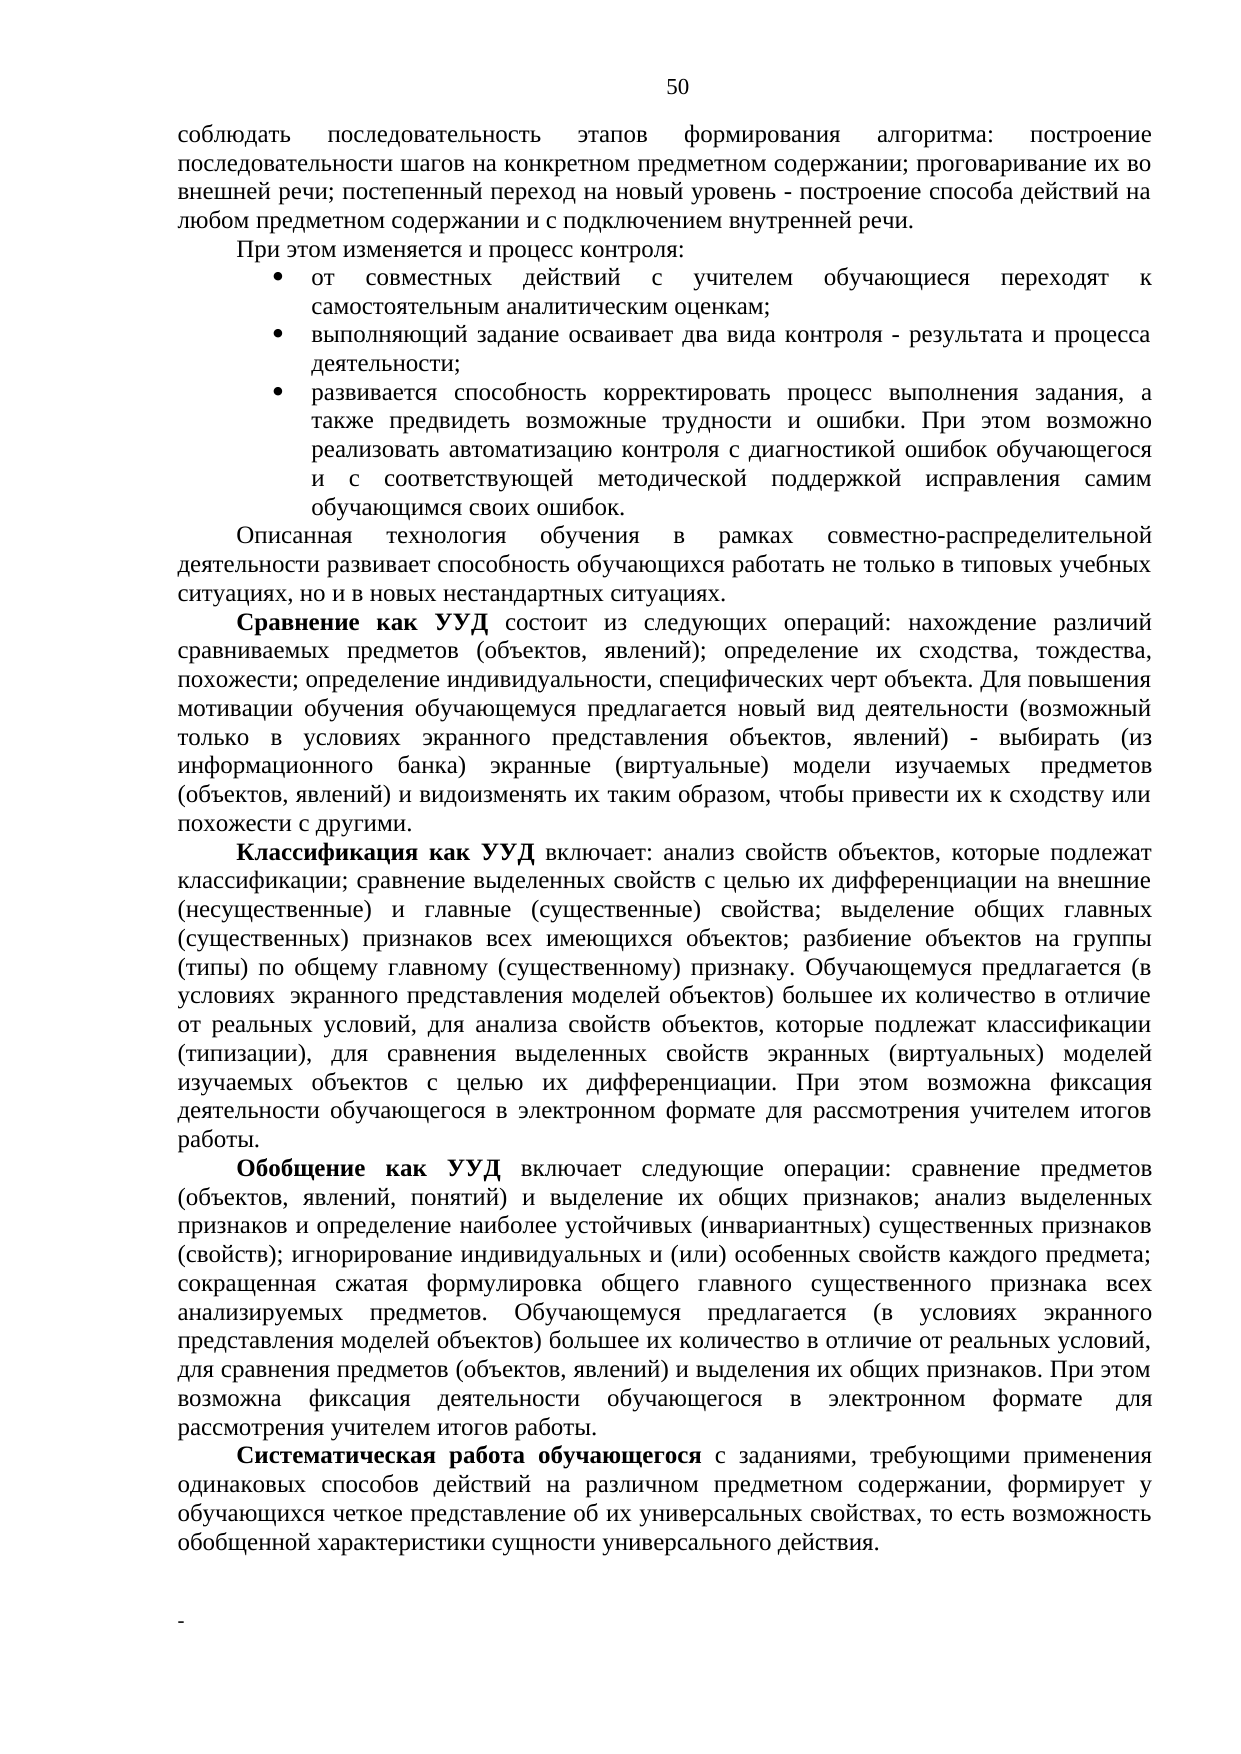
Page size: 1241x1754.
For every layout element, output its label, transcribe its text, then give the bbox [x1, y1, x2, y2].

list от совместных действий с учителем обучающиеся переходят к самостоятельным аналитическим оценкам; [274, 263, 1152, 319]
text Описанная технология обучения в рамках совместно-распределительной деятельности развивает способность обучающихся работать не только в типовых учебных ситуациях, но и в новых нестандартных ситуациях. [177, 520, 1152, 607]
list развивается способность корректировать процесс выполнения задания, а также предвидеть возможные трудности и ошибки. При этом возможно реализовать автоматизацию контроля с диагностикой ошибок обучающегося и с соответствующей методической поддержкой исправления самим обучающимся своих ошибок. [274, 377, 1152, 520]
text Сравнение как УУД состоит из следующих операций: нахождение различий сравниваемых предметов (объектов, явлений); определение их сходства, тождества, похожести; определение индивидуальности, специфических черт объекта. Для повышения мотивации обучения обучающемуся предлагается новый вид деятельности (возможный только в условиях экранного представления объектов, явлений) - выбирать (из информационного банка) экранные (виртуальные) модели изучаемых предметов (объектов, явлений) и видоизменять их таким образом, чтобы привести их к сходству или похожести с другими. [177, 607, 1152, 837]
text Систематическая работа обучающегося с заданиями, требующими применения одинаковых способов действий на различном предметном содержании, формирует у обучающихся четкое представление об их универсальных свойствах, то есть возможность обобщенной характеристики сущности универсального действия. [177, 1440, 1152, 1555]
text Классификация как УУД включает: анализ свойств объектов, которые подлежат классификации; сравнение выделенных свойств с целью их дифференциации на внешние (несущественные) и главные (существенные) свойства; выделение общих главных (существенных) признаков всех имеющихся объектов; разбиение объектов на группы (типы) по общему главному (существенному) признаку. Обучающемуся предлагается (в условиях экранного представления моделей объектов) большее их количество в отличие от реальных условий, для анализа свойств объектов, которые подлежат классификации (типизации), для сравнения выделенных свойств экранных (виртуальных) моделей изучаемых объектов с целью их дифференциации. При этом возможна фиксация деятельности обучающегося в электронном формате для рассмотрения учителем итогов работы. [177, 837, 1152, 1153]
text При этом изменяется и процесс контроля: [236, 234, 1238, 263]
text соблюдать последовательность этапов формирования алгоритма: построение последовательности шагов на конкретном предметном содержании; проговаривание их во внешней речи; постепенный переход на новый уровень - построение способа действий на любом предметном содержании и с подключением внутренней речи. [177, 119, 1152, 234]
text Обобщение как УУД включает следующие операции: сравнение предметов (объектов, явлений, понятий) и выделение их общих признаков; анализ выделенных признаков и определение наиболее устойчивых (инвариантных) существенных признаков (свойств); игнорирование индивидуальных и (или) особенных свойств каждого предмета; сокращенная сжатая формулировка общего главного существенного признака всех анализируемых предметов. Обучающемуся предлагается (в условиях экранного представления моделей объектов) большее их количество в отличие от реальных условий, для сравнения предметов (объектов, явлений) и выделения их общих признаков. При этом возможна фиксация деятельности обучающегося в электронном формате для рассмотрения учителем итогов работы. [177, 1153, 1152, 1440]
list выполняющий задание осваивает два вида контроля - результата и процесса деятельности; [274, 320, 1152, 376]
